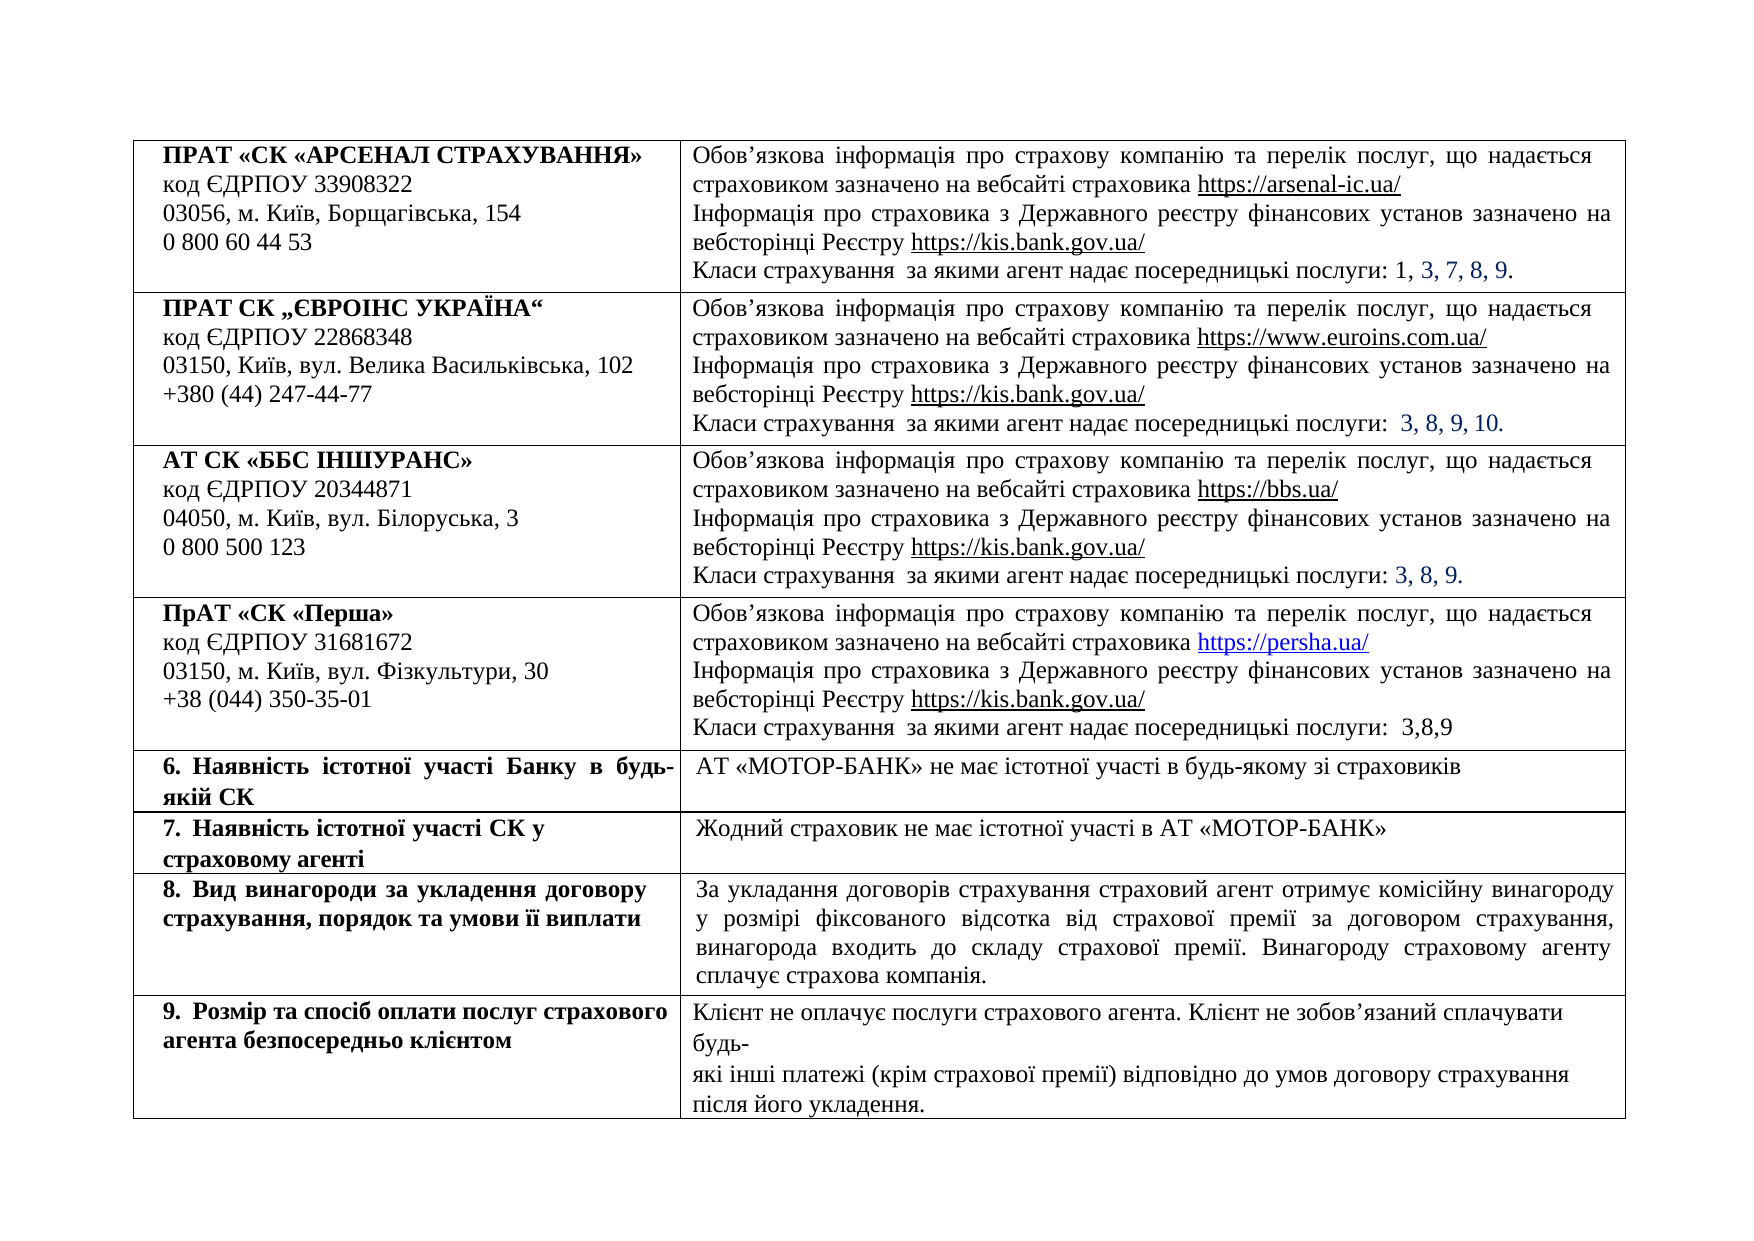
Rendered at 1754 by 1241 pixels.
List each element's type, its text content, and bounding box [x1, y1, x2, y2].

table_cell Обов’язкова інформація про страхову компанію та перелік послуг, що надається страховиком зазначено на вебсайті страховика https://bbs.ua/ Інформація про страховика з Державного реєстру фінансових установ зазначено на вебсторінці Реєстру https://kis.bank.gov.ua/ Класи страхування за якими агент надає посередницькі послуги: 3, 8, 9. [681, 446, 1625, 597]
table_cell Жодний страховик не має істотної участі в АТ «МОТОР-БАНК» [681, 813, 1625, 873]
table_cell Обов’язкова інформація про страхову компанію та перелік послуг, що надається страховиком зазначено на вебсайті страховика https://www.euroins.com.ua/ Інформація про страховика з Державного реєстру фінансових установ зазначено на вебсторінці Реєстру https://kis.bank.gov.ua/ Класи страхування за якими агент надає посередницькі послуги: 3, 8, 9, 10. [681, 293, 1625, 444]
table_cell За укладання договорів страхування страховий агент отримує комісійну винагороду у розмірі фіксованого відсотка від страхової премії за договором страхування, винагорода входить до складу страхової премії. Винагороду страховому агенту сплачує страхова компанія. [681, 874, 1625, 995]
table_cell ПрАТ «СК «Перша» код ЄДРПОУ 31681672 03150, м. Київ, вул. Фізкультури, 30 +38 (044) 350-35-01 [134, 598, 680, 749]
table_cell ПРАТ «СК «АРСЕНАЛ СТРАХУВАННЯ» код ЄДРПОУ 33908322 03056, м. Київ, Борщагівська, 154 0 800 60 44 53 [134, 141, 680, 292]
table_cell АТ «МОТОР-БАНК» не має істотної участі в будь-якому зі страховиків [681, 751, 1625, 811]
table_cell ПРАТ СК „ЄВРОІНС УКРАЇНА“ код ЄДРПОУ 22868348 03150, Київ, вул. Велика Васильківська, 102 +380 (44) 247-44-77 [134, 293, 680, 444]
table_cell Обов’язкова інформація про страхову компанію та перелік послуг, що надається страховиком зазначено на вебсайті страховика https://arsenal-ic.ua/ Інформація про страховика з Державного реєстру фінансових установ зазначено на вебсторінці Реєстру https://kis.bank.gov.ua/ Класи страхування за якими агент надає посередницькі послуги: 1, 3, 7, 8, 9. [681, 141, 1625, 292]
table_cell 8. Вид винагороди за укладення договору страхування, порядок та умови її виплати [134, 874, 680, 995]
table_cell 9. Розмір та спосіб оплати послуг страхового агента безпосередньо клієнтом [134, 996, 680, 1118]
table_cell АТ СК «ББС ІНШУРАНС» код ЄДРПОУ 20344871 04050, м. Київ, вул. Білоруська, 3 0 800 500 123 [134, 446, 680, 597]
table_cell Обов’язкова інформація про страхову компанію та перелік послуг, що надається страховиком зазначено на вебсайті страховика https://persha.ua/ Інформація про страховика з Державного реєстру фінансових установ зазначено на вебсторінці Реєстру https://kis.bank.gov.ua/ Класи страхування за якими агент надає посередницькі послуги: 3,8,9 [681, 598, 1625, 749]
table_cell 7. Наявність істотної участі СК у страховому агенті [134, 813, 680, 873]
table_cell Клієнт не оплачує послуги страхового агента. Клієнт не зобов’язаний сплачувати будь- які інші платежі (крім страхової премії) відповідно до умов договору страхування після його укладення. [681, 996, 1625, 1118]
table_cell 6. Наявність істотної участі Банку в будь-якій СК [134, 751, 680, 811]
